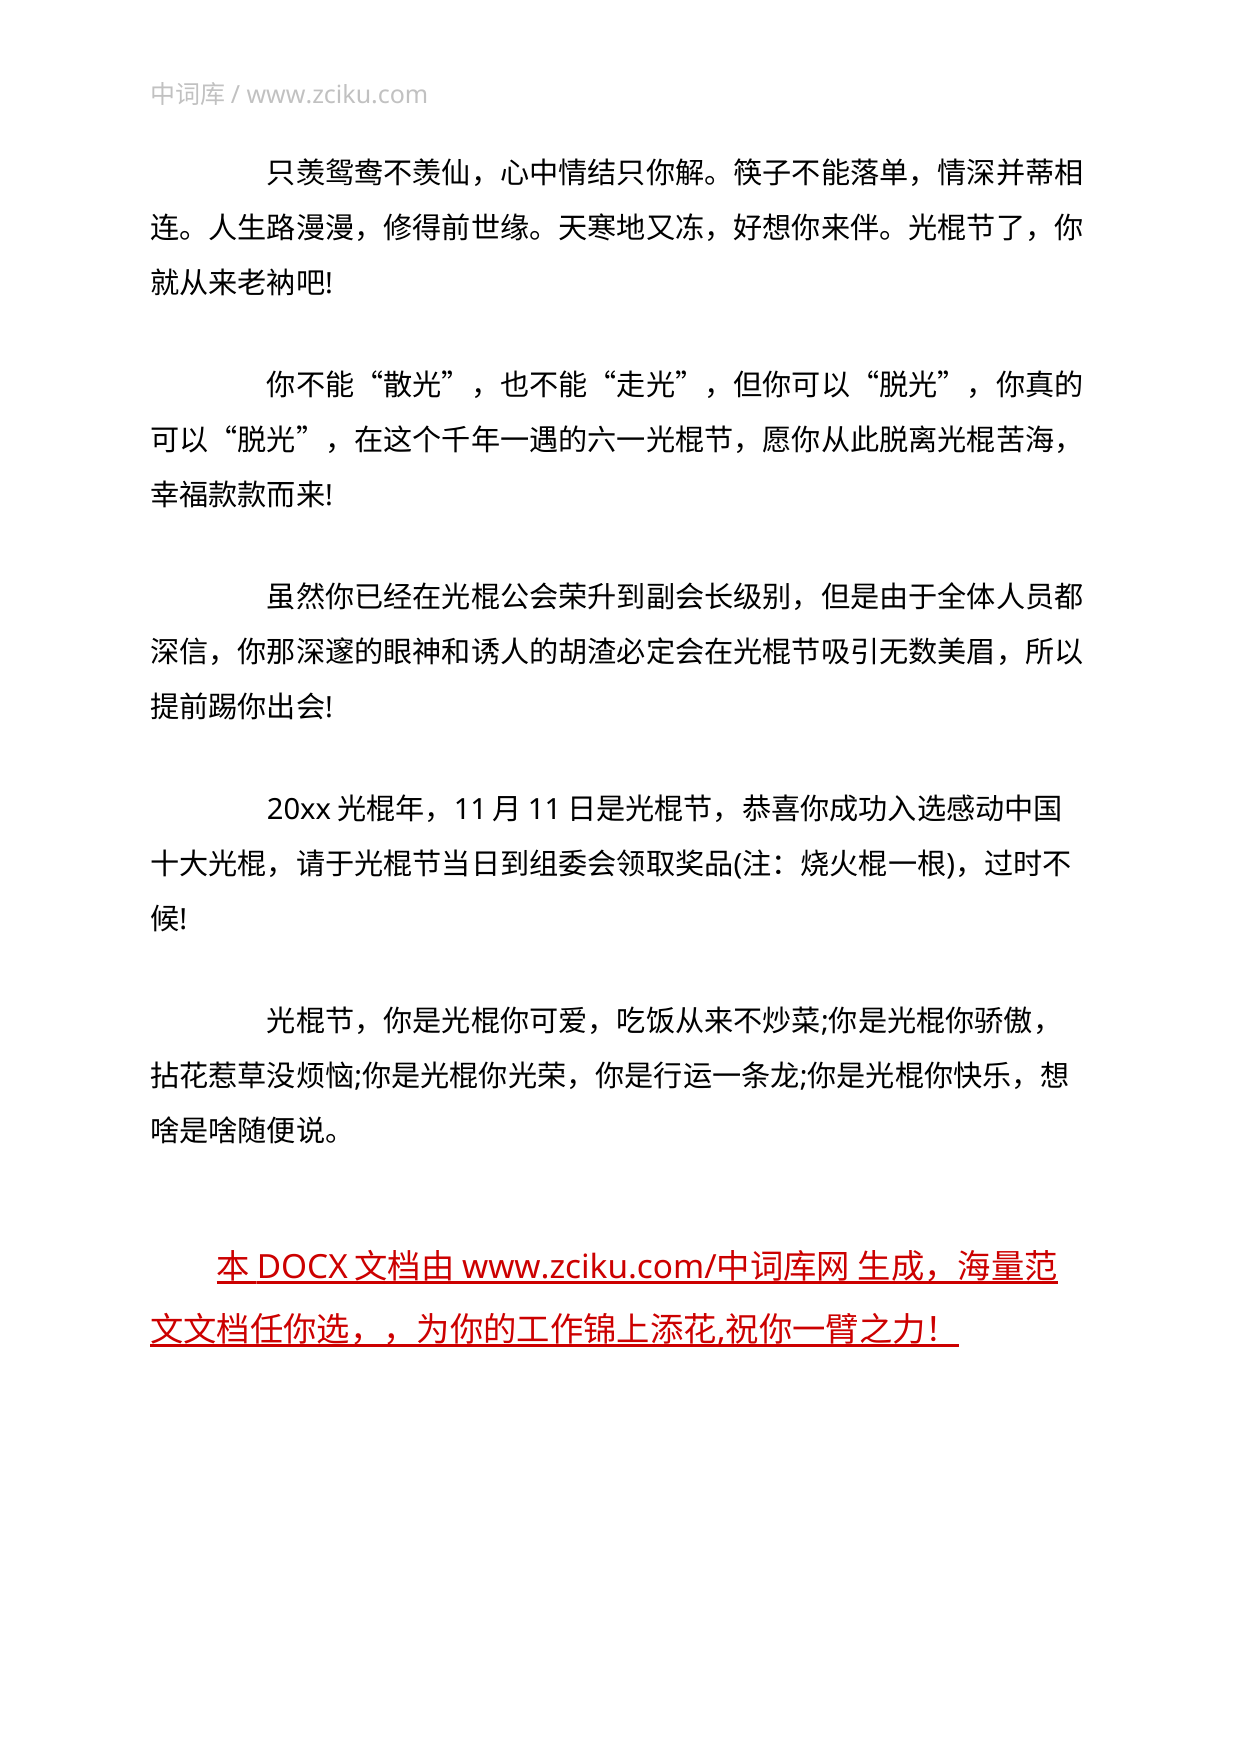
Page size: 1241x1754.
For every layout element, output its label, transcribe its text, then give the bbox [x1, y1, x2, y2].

text 本DOCX文档由 www.zciku.com/中词库网 生成，海量范文文档任你选，，为你的工作锦上添花,祝你一臂之力！ [150, 1240, 1090, 1352]
text 虽然你已经在光棍公会荣升到副会长级别，但是由于全体人员都深信，你那深邃的眼神和诱人的胡渣必定会在光棍节吸引无数美眉，所以提前踢你出会! [150, 573, 1090, 726]
text 你不能“散光”，也不能“走光”，但你可以“脱光”，你真的可以“脱光”，在这个千年一遇的六一光棍节，愿你从此脱离光棍苦海，幸福款款而来! [150, 362, 1090, 514]
text 只羡鸳鸯不羡仙，心中情结只你解。筷子不能落单，情深并蒂相连。人生路漫漫，修得前世缘。天寒地又冻，好想你来伴。光棍节了，你就从来老衲吧! [150, 150, 1090, 302]
text 光棍节，你是光棍你可爱，吃饭从来不炒菜;你是光棍你骄傲，拈花惹草没烦恼;你是光棍你光荣，你是行运一条龙;你是光棍你快乐，想啥是啥随便说。 [150, 997, 1090, 1149]
text 20xx光棍年，11月11日是光棍节，恭喜你成功入选感动中国十大光棍，请于光棍节当日到组委会领取奖品(注：烧火棍一根)，过时不候! [150, 785, 1090, 938]
